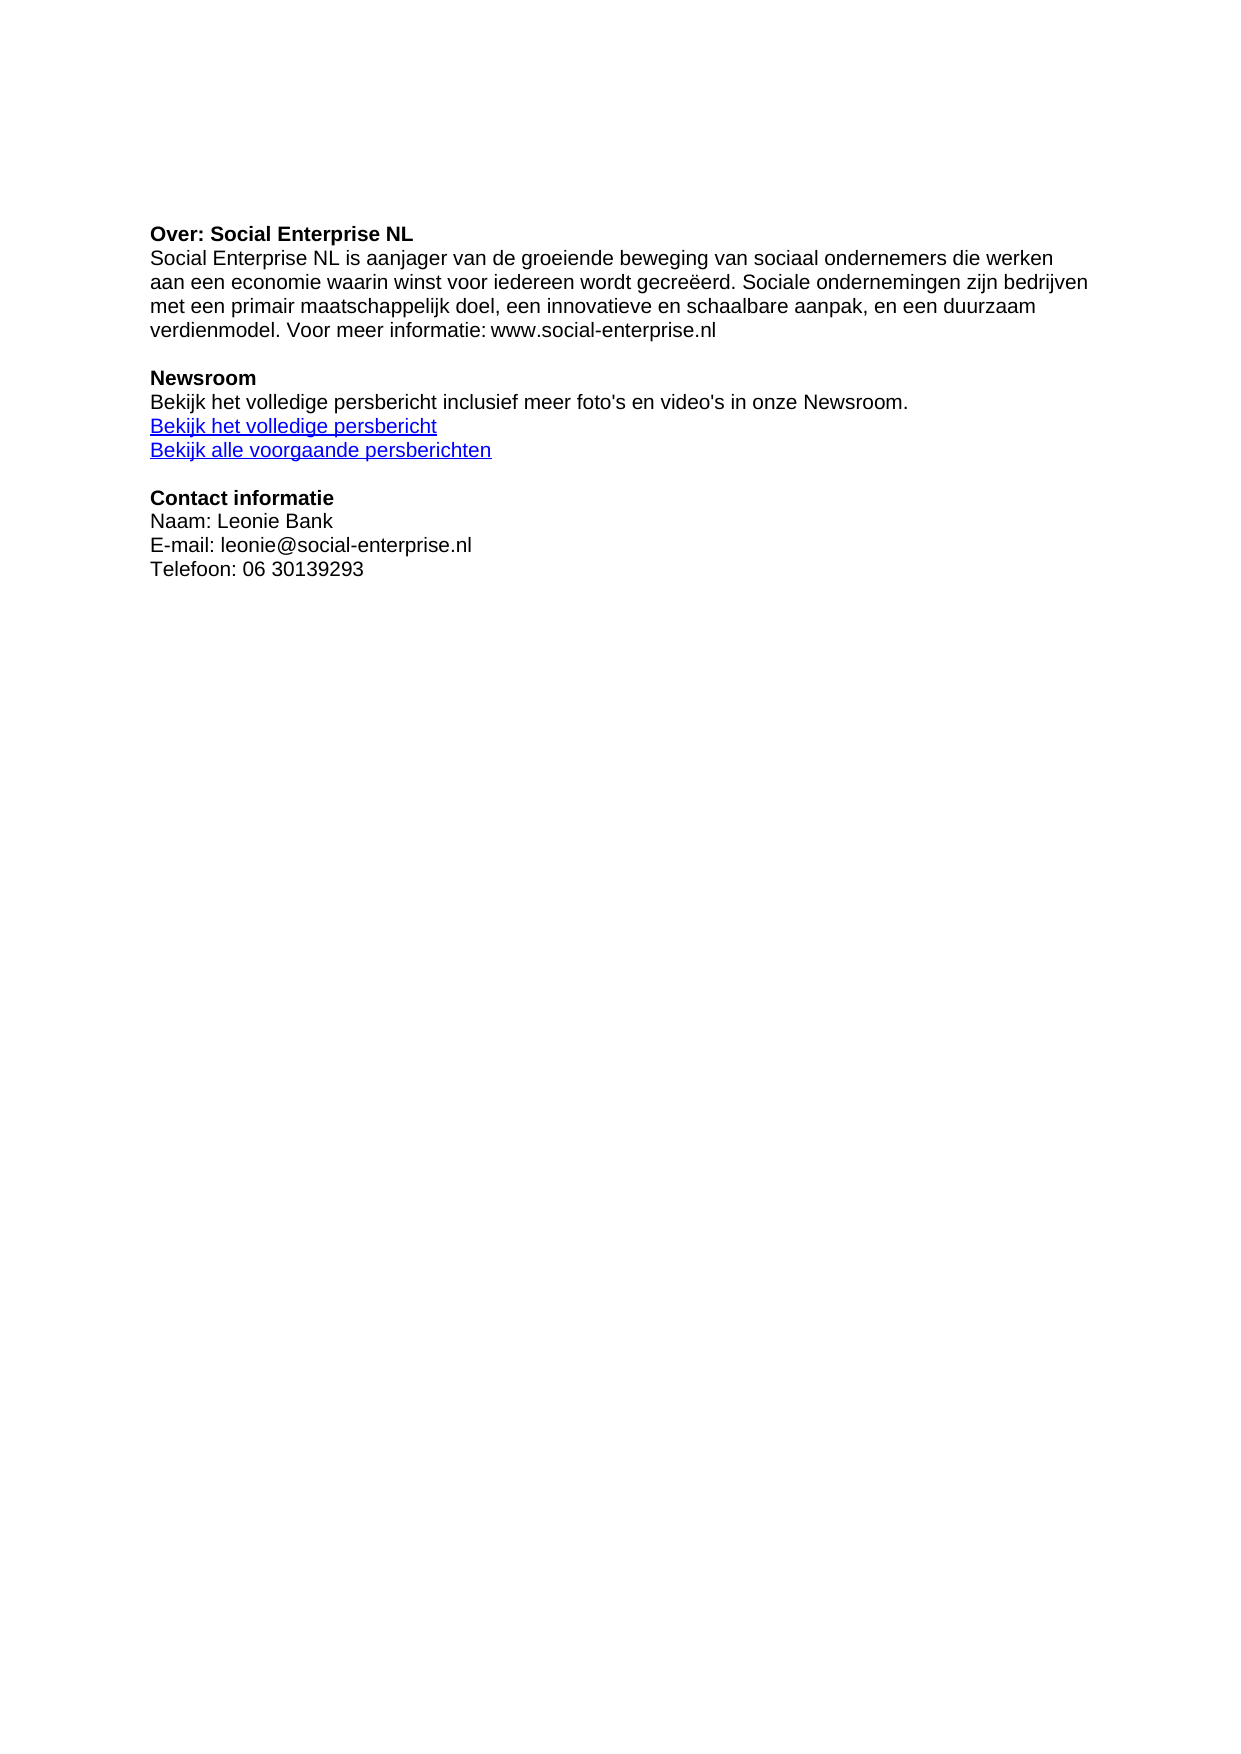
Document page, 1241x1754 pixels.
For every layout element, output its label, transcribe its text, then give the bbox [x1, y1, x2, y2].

text Bekijk alle voorgaande persberichten [150, 437, 1090, 461]
text Naam: Leonie Bank [150, 509, 1090, 533]
text Bekijk het volledige persbericht [150, 413, 1090, 437]
text Bekijk het volledige persbericht inclusief meer foto's en video's in onze Newsroom. [150, 389, 1090, 413]
text Social Enterprise NL is aanjager van de groeiende beweging van sociaal ondernemers die werken aan een economie waarin winst voor iedereen wordt gecreëerd. Sociale ondernemingen zijn bedrijven met een primair maatschappelijk doel, een innovatieve en schaalbare aanpak, en een duurzaam verdienmodel. Voor meer informatie: www.social-enterprise.nl [150, 246, 1090, 342]
text Contact informatie [150, 485, 1090, 509]
text Newsroom [150, 366, 1090, 389]
text Over: Social Enterprise NL [150, 222, 1090, 246]
text Telefoon: 06 30139293 [150, 557, 1090, 581]
text E-mail: leonie@social-enterprise.nl [150, 533, 1090, 557]
